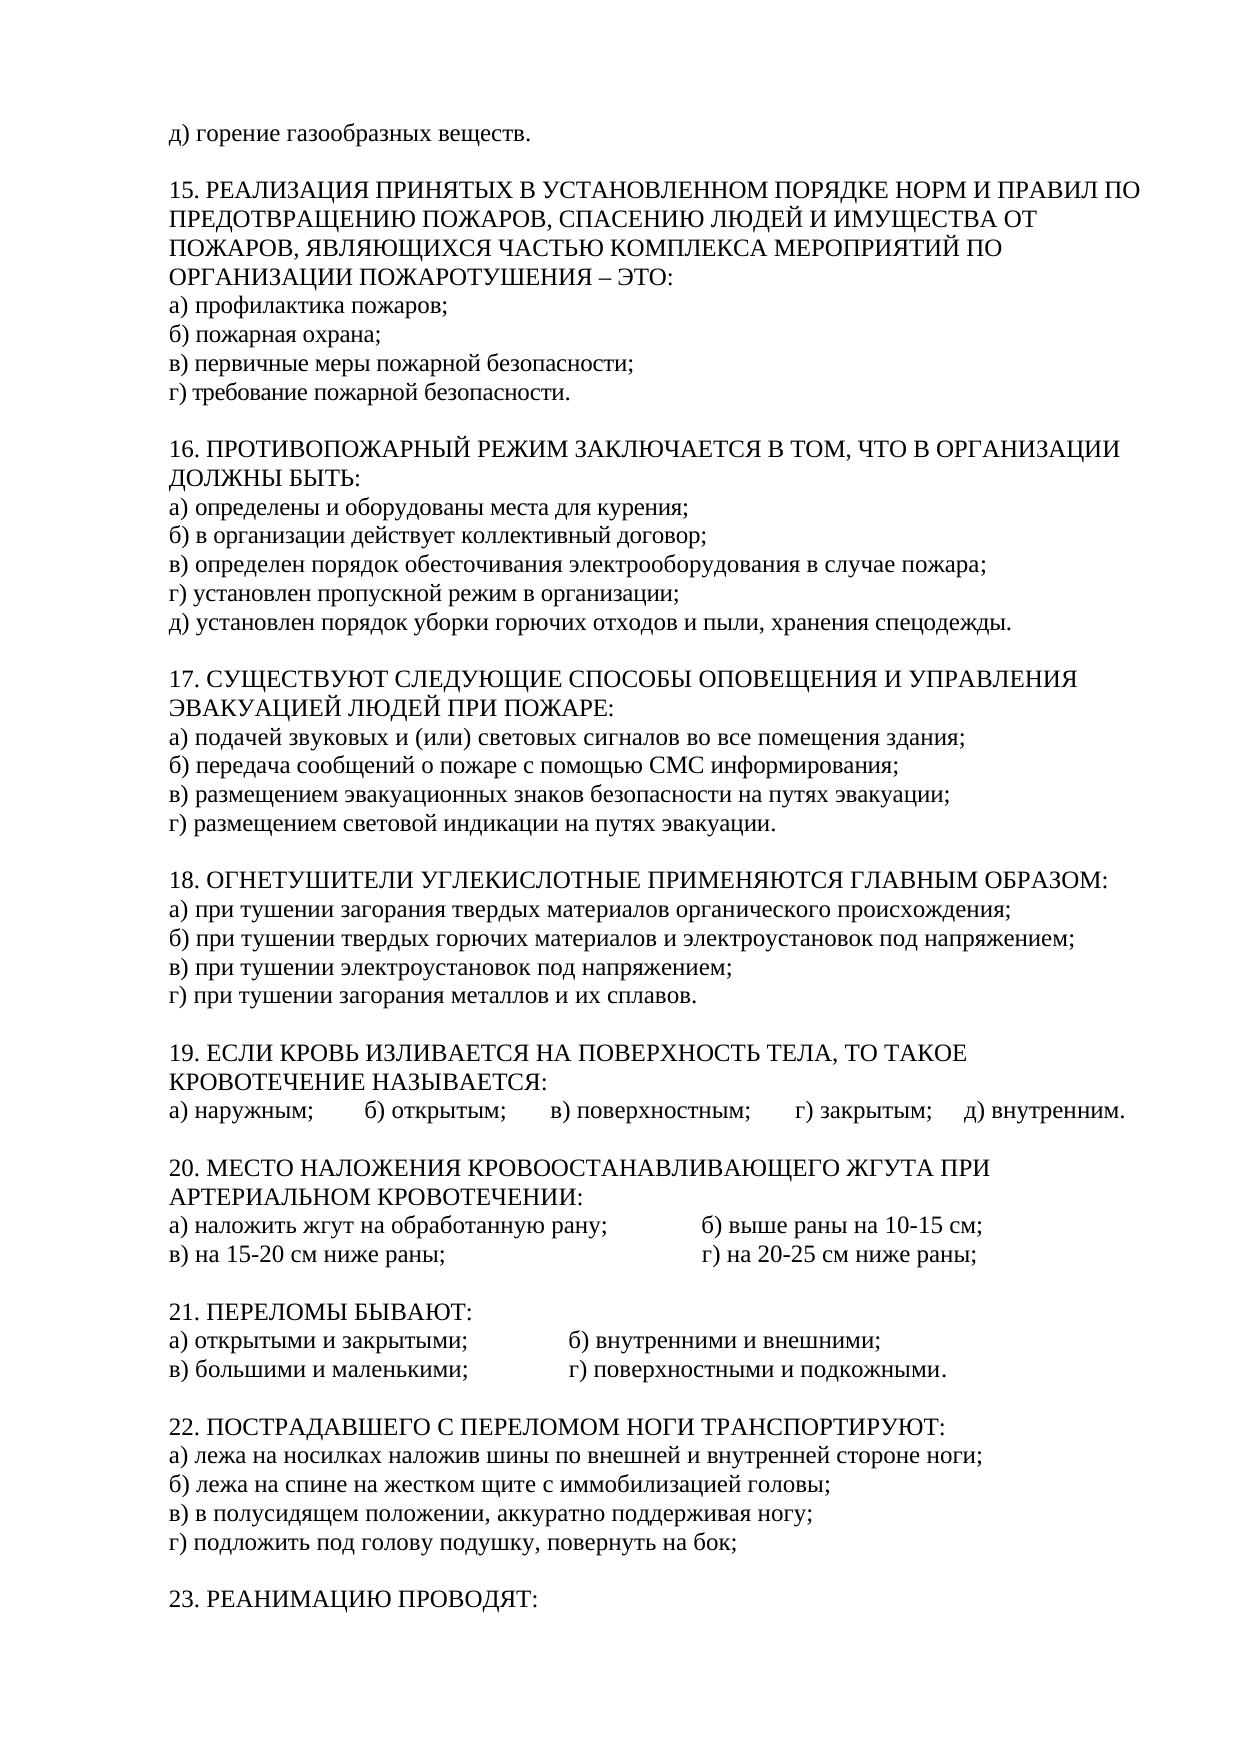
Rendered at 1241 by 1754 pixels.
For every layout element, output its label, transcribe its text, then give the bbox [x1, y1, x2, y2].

text 16. ПРОТИВОПОЖАРНЫЙ РЕЖИМ ЗАКЛЮЧАЕТСЯ В ТОМ, ЧТО В ОРГАНИЗАЦИИ ДОЛЖНЫ БЫТЬ: [169, 434, 1152, 492]
text д) горение газообразных веществ. [169, 118, 1152, 147]
text 18. ОГНЕТУШИТЕЛИ УГЛЕКИСЛОТНЫЕ ПРИМЕНЯЮТСЯ ГЛАВНЫМ ОБРАЗОМ: [169, 866, 1152, 894]
text г) размещением световой индикации на путях эвакуации. [169, 808, 1152, 837]
text г) требование пожарной безопасности. [169, 377, 1152, 406]
text а) подачей звуковых и (или) световых сигналов во все помещения здания; [169, 722, 1152, 751]
text а) определены и оборудованы места для курения; [169, 492, 1152, 521]
text б) при тушении твердых горючих материалов и электроустановок под напряжением; [169, 923, 1152, 952]
text б) передача сообщений о пожаре с помощью СМС информирования; [169, 751, 1152, 779]
text 22. ПОСТРАДАВШЕГО С ПЕРЕЛОМОМ НОГИ ТРАНСПОРТИРУЮТ: [169, 1412, 1152, 1441]
text 15. РЕАЛИЗАЦИЯ ПРИНЯТЫХ В УСТАНОВЛЕННОМ ПОРЯДКЕ НОРМ И ПРАВИЛ ПО ПРЕДОТВРАЩЕНИЮ ПОЖАРОВ, СПАСЕНИЮ ЛЮДЕЙ И ИМУЩЕСТВА ОТ ПОЖАРОВ, ЯВЛЯЮЩИХСЯ ЧАСТЬЮ КОМПЛЕКСА МЕРОПРИЯТИЙ ПО ОРГАНИЗАЦИИ ПОЖАРОТУШЕНИЯ – ЭТО: [169, 176, 1152, 291]
text г) при тушении загорания металлов и их сплавов. [169, 981, 1152, 1009]
text 19. ЕСЛИ КРОВЬ ИЗЛИВАЕТСЯ НА ПОВЕРХНОСТЬ ТЕЛА, ТО ТАКОЕ КРОВОТЕЧЕНИЕ НАЗЫВАЕТСЯ: а) наружным; б) открытым; в) поверхностным; г) закрытым; д) внутренним. [169, 1038, 1152, 1153]
text а) наложить жгут на обработанную рану; б) выше раны на 10-; [169, 1211, 1152, 1239]
text б) пожарная охрана; [169, 319, 1152, 348]
text 23. РЕАНИМАЦИЮ ПРОВОДЯТ: [169, 1584, 1152, 1613]
text а) открытыми и закрытыми; б) внутренними и внешними; [169, 1326, 1152, 1354]
text 17. СУЩЕСТВУЮТ СЛЕДУЮЩИЕ СПОСОБЫ ОПОВЕЩЕНИЯ И УПРАВЛЕНИЯ ЭВАКУАЦИЕЙ ЛЮДЕЙ ПРИ ПОЖАРЕ: [169, 636, 1152, 722]
text в) определен порядок обесточивания электрооборудования в случае пожара; [169, 549, 1152, 578]
text а) профилактика пожаров; [169, 291, 1152, 319]
text д) установлен порядок уборки горючих отходов и пыли, хранения спецодежды. [169, 607, 1152, 636]
text в) на 15- ниже раны; г) на 20- ниже раны; [169, 1239, 1152, 1268]
text а) лежа на носилках наложив шины по внешней и внутренней стороне ноги; [169, 1441, 1152, 1469]
text б) лежа на спине на жестком щите с иммобилизацией головы; [169, 1469, 1152, 1498]
text в) в полусидящем положении, аккуратно поддерживая ногу; [169, 1498, 1152, 1527]
text в) большими и маленькими; г) поверхностными и подкожными. [169, 1354, 1152, 1383]
text в) при тушении электроустановок под напряжением; [169, 952, 1152, 981]
text 21. ПЕРЕЛОМЫ БЫВАЮТ: [169, 1297, 1152, 1326]
text г) подложить под голову подушку, повернуть на бок; [169, 1527, 1152, 1556]
text г) установлен пропускной режим в организации; [169, 578, 1152, 607]
text в) первичные меры пожарной безопасности; [169, 348, 1152, 377]
text а) при тушении загорания твердых материалов органического происхождения; [169, 894, 1152, 923]
text 20. МЕСТО НАЛОЖЕНИЯ КРОВООСТАНАВЛИВАЮЩЕГО ЖГУТА ПРИ АРТЕРИАЛЬНОМ КРОВОТЕЧЕНИИ: [169, 1153, 1152, 1211]
text б) в организации действует коллективный договор; [169, 521, 1152, 549]
text в) размещением эвакуационных знаков безопасности на путях эвакуации; [169, 779, 1152, 808]
